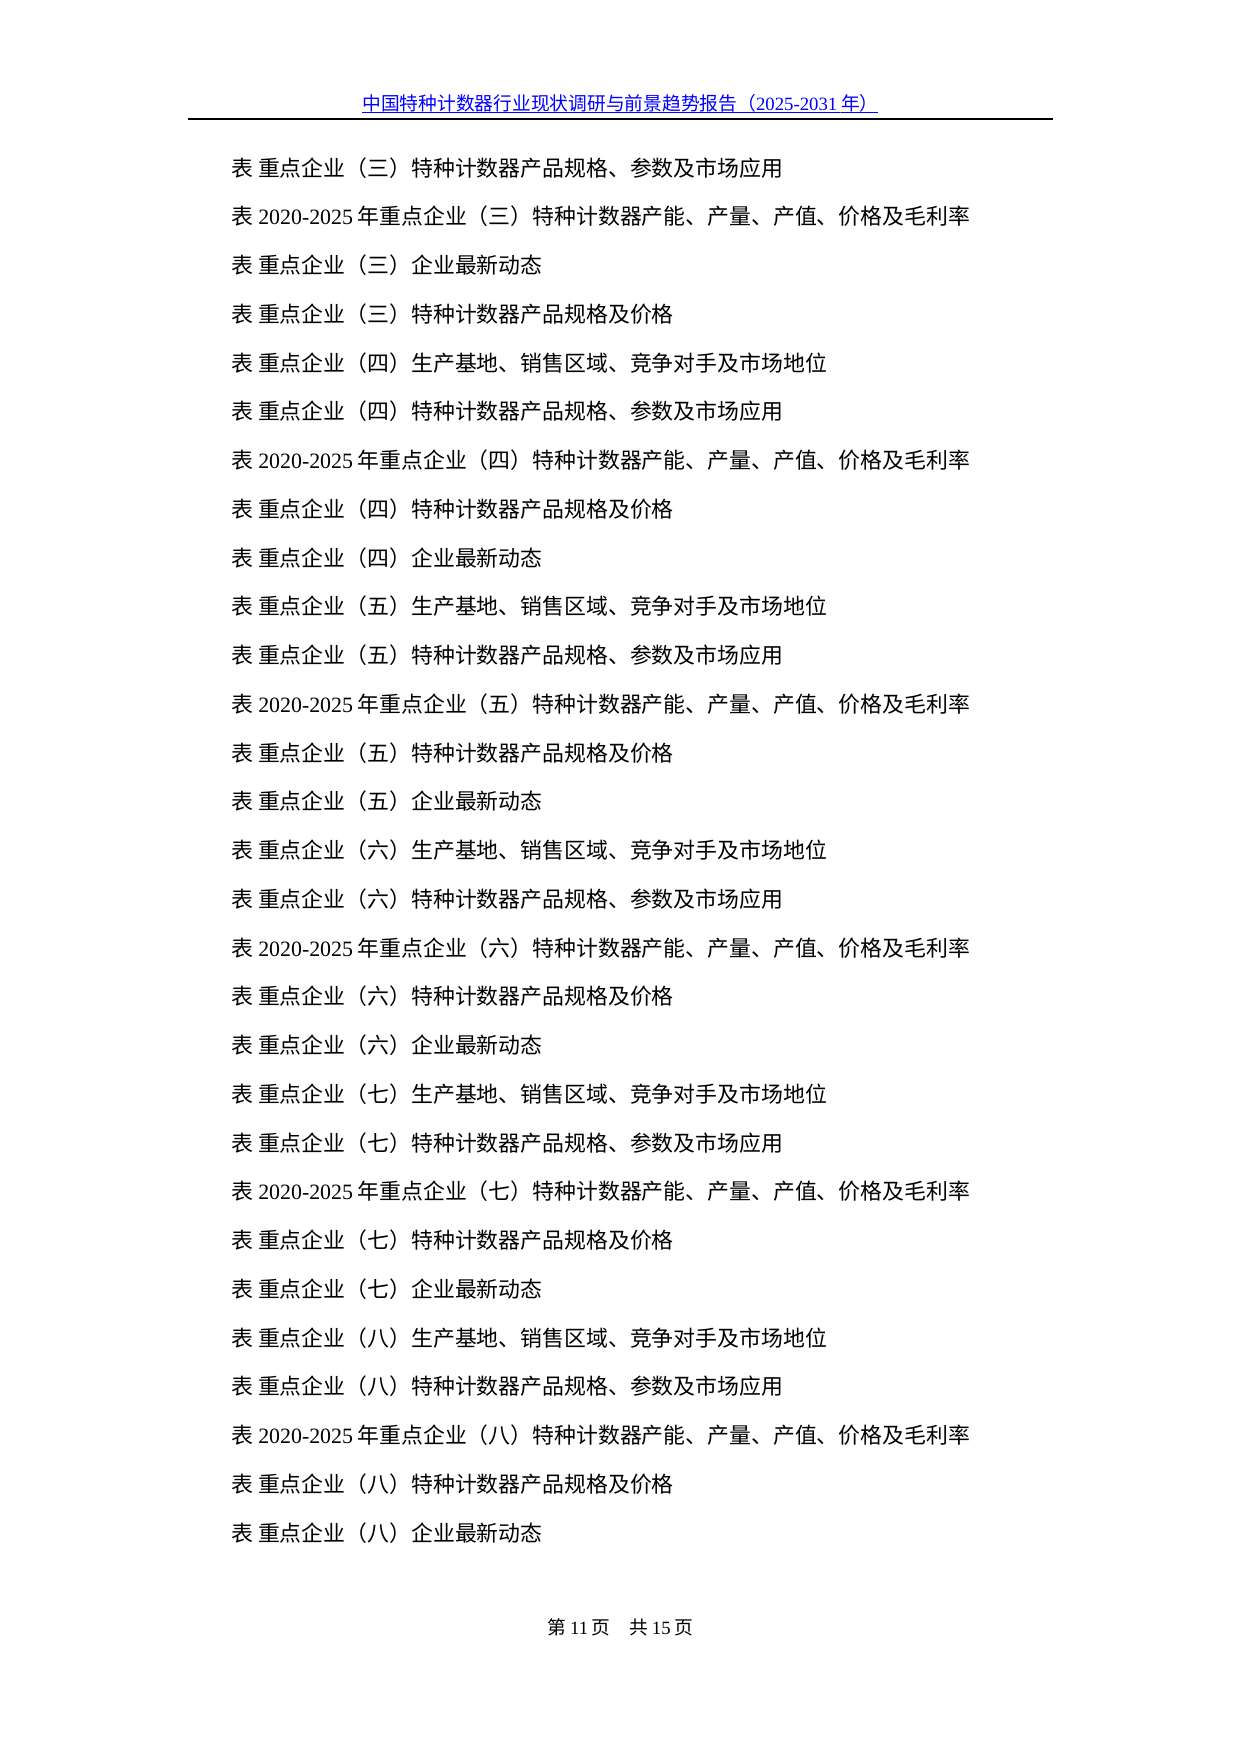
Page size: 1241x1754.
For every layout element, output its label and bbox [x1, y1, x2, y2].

text [187, 150, 1053, 1548]
